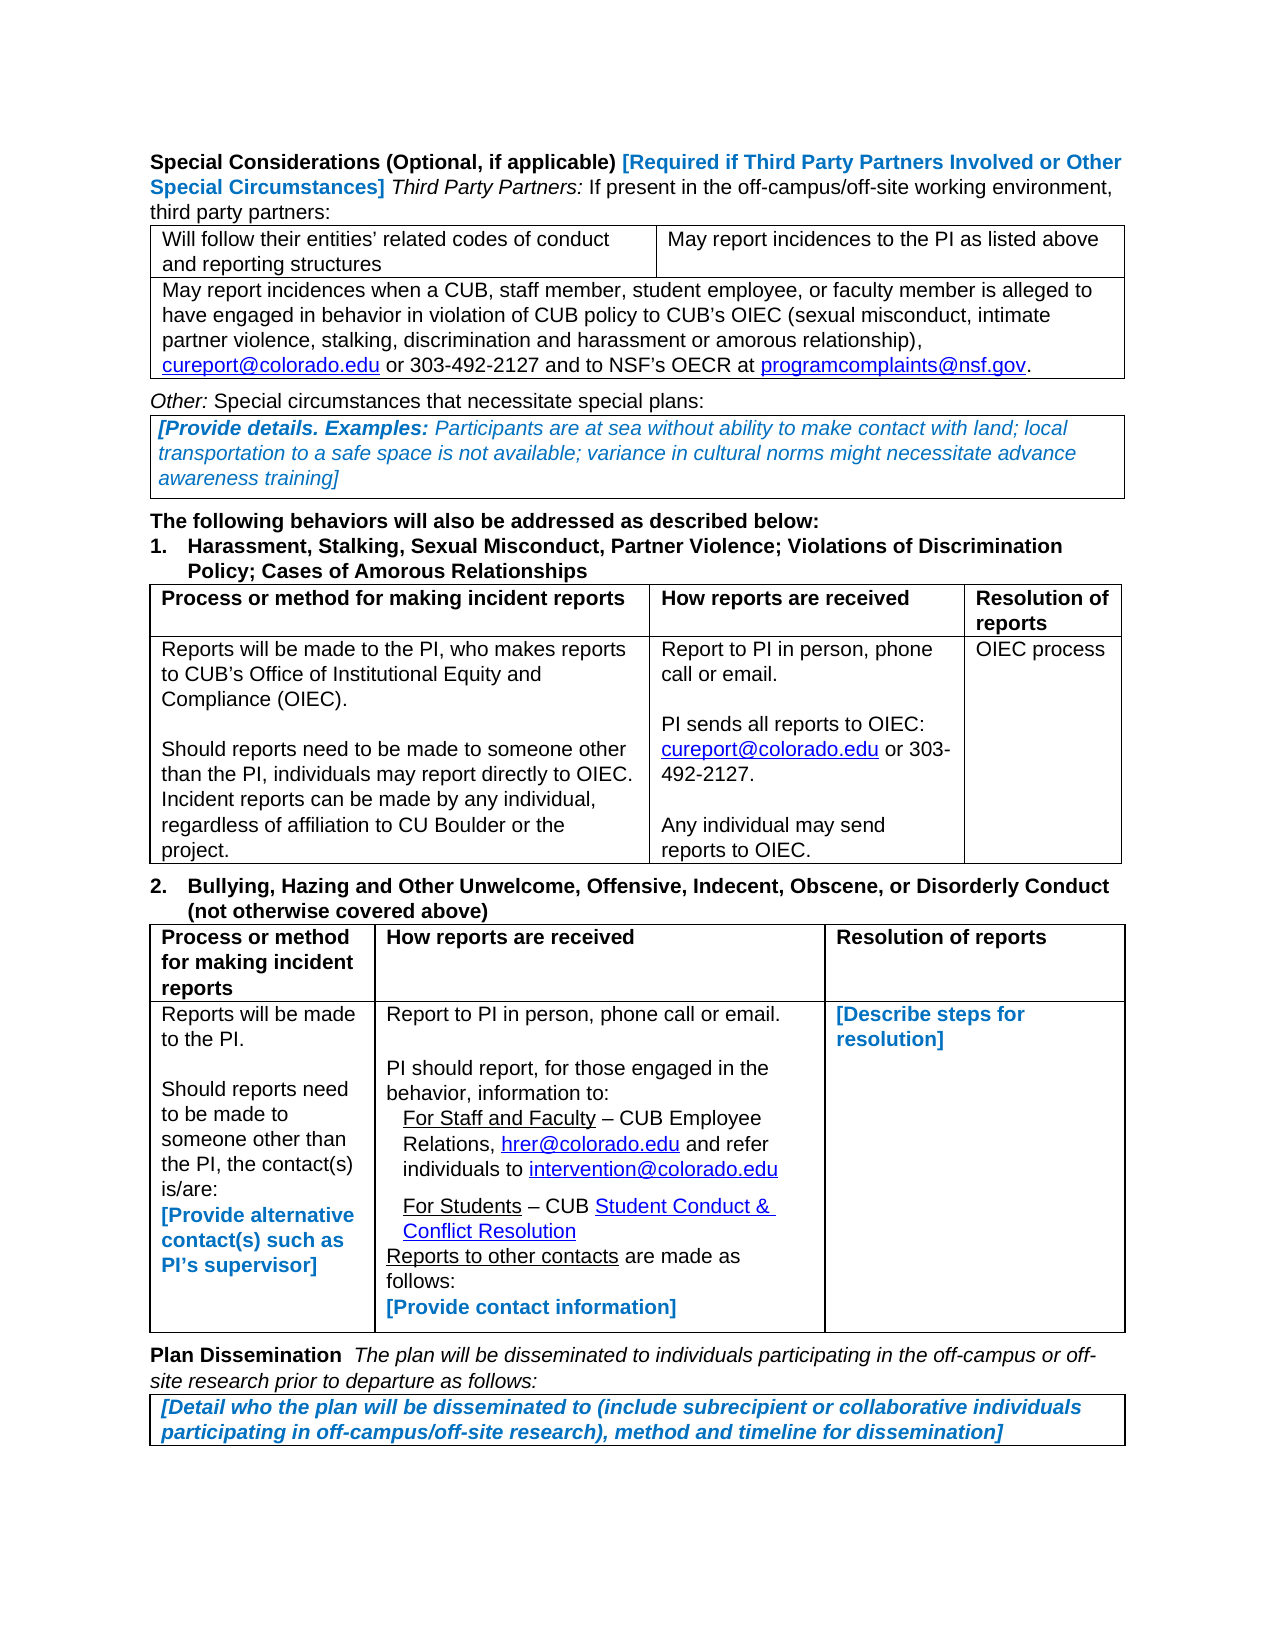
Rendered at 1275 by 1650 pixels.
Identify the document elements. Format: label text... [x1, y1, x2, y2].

table_cell May report incidences when a CUB, staff member, student employee, or faculty member is alleged to have engaged in behavior in violation of CUB policy to CUB’s OIEC (sexual misconduct, intimate partner violence, stalking, discrimination and harassment or amorous relationship), cureport@colorado.edu or 303-492-2127 and to NSF’s OECR at programcomplaints@nsf.gov. [151, 278, 1124, 378]
table_cell Reports will be made to the PI. Should reports need to be made to someone other than the PI, the contact(s) is/are: [Provide alternative contact(s) such as PI’s supervisor] [151, 1002, 374, 1332]
table_header [Detail who the plan will be disseminated to (include subrecipient or collaborative individuals participating in off-campus/off-site research), method and timeline for dissemination] [151, 1395, 1124, 1445]
text Plan Dissemination The plan will be disseminated to individuals participating in the off-campus or off-site research prior to departure as follows: [150, 1343, 1125, 1392]
list Bullying, Hazing and Other Unwelcome, Offensive, Indecent, Obscene, or Disorderly Conduct (not otherwise covered above) [150, 874, 1144, 923]
table_header How reports are received [650, 585, 964, 636]
table_cell Reports will be made to the PI, who makes reports to CUB’s Office of Institutional Equity and Compliance (OIEC). Should reports need to be made to someone other than the PI, individuals may report directly to OIEC. Incident reports can be made by any individual, regardless of affiliation to CU Boulder or the project. [151, 637, 649, 863]
table_header Resolution of reports [826, 925, 1124, 1001]
table_header Process or method for making incident reports [151, 925, 374, 1001]
table_header Resolution of reports [965, 585, 1121, 636]
text Other: Special circumstances that necessitate special plans: [150, 389, 1144, 413]
table_cell OIEC process [965, 637, 1121, 863]
table_header Will follow their entities’ related codes of conduct and reporting structures [151, 226, 656, 277]
table_cell Report to PI in person, phone call or email. PI should report, for those engaged in the behavior, information to: For Staff and Faculty – CUB Employee Relations, hrer@colorado.edu and refer individuals to intervention@colorado.edu For Students – CUB Student Conduct & Conflict Resolution Reports to other contacts are made as follows: [Provide contact information] [376, 1002, 824, 1332]
table_cell [Describe steps for resolution] [826, 1002, 1124, 1332]
table_header [Provide details. Examples: Participants are at sea without ability to make contact with land; local transportation to a safe space is not available; variance in cultural norms might necessitate advance awareness training] [151, 416, 1124, 498]
text The following behaviors will also be addressed as described below: [150, 509, 1125, 533]
list Harassment, Stalking, Sexual Misconduct, Partner Violence; Violations of Discrimination Policy; Cases of Amorous Relationships [150, 534, 1125, 583]
table_header May report incidences to the PI as listed above [657, 226, 1124, 277]
table_header How reports are received [376, 925, 824, 1001]
table_cell Report to PI in person, phone call or email. PI sends all reports to OIEC: cureport@colorado.edu or 303-492-2127. Any individual may send reports to OIEC. [650, 637, 964, 863]
table_header Process or method for making incident reports [151, 585, 649, 636]
